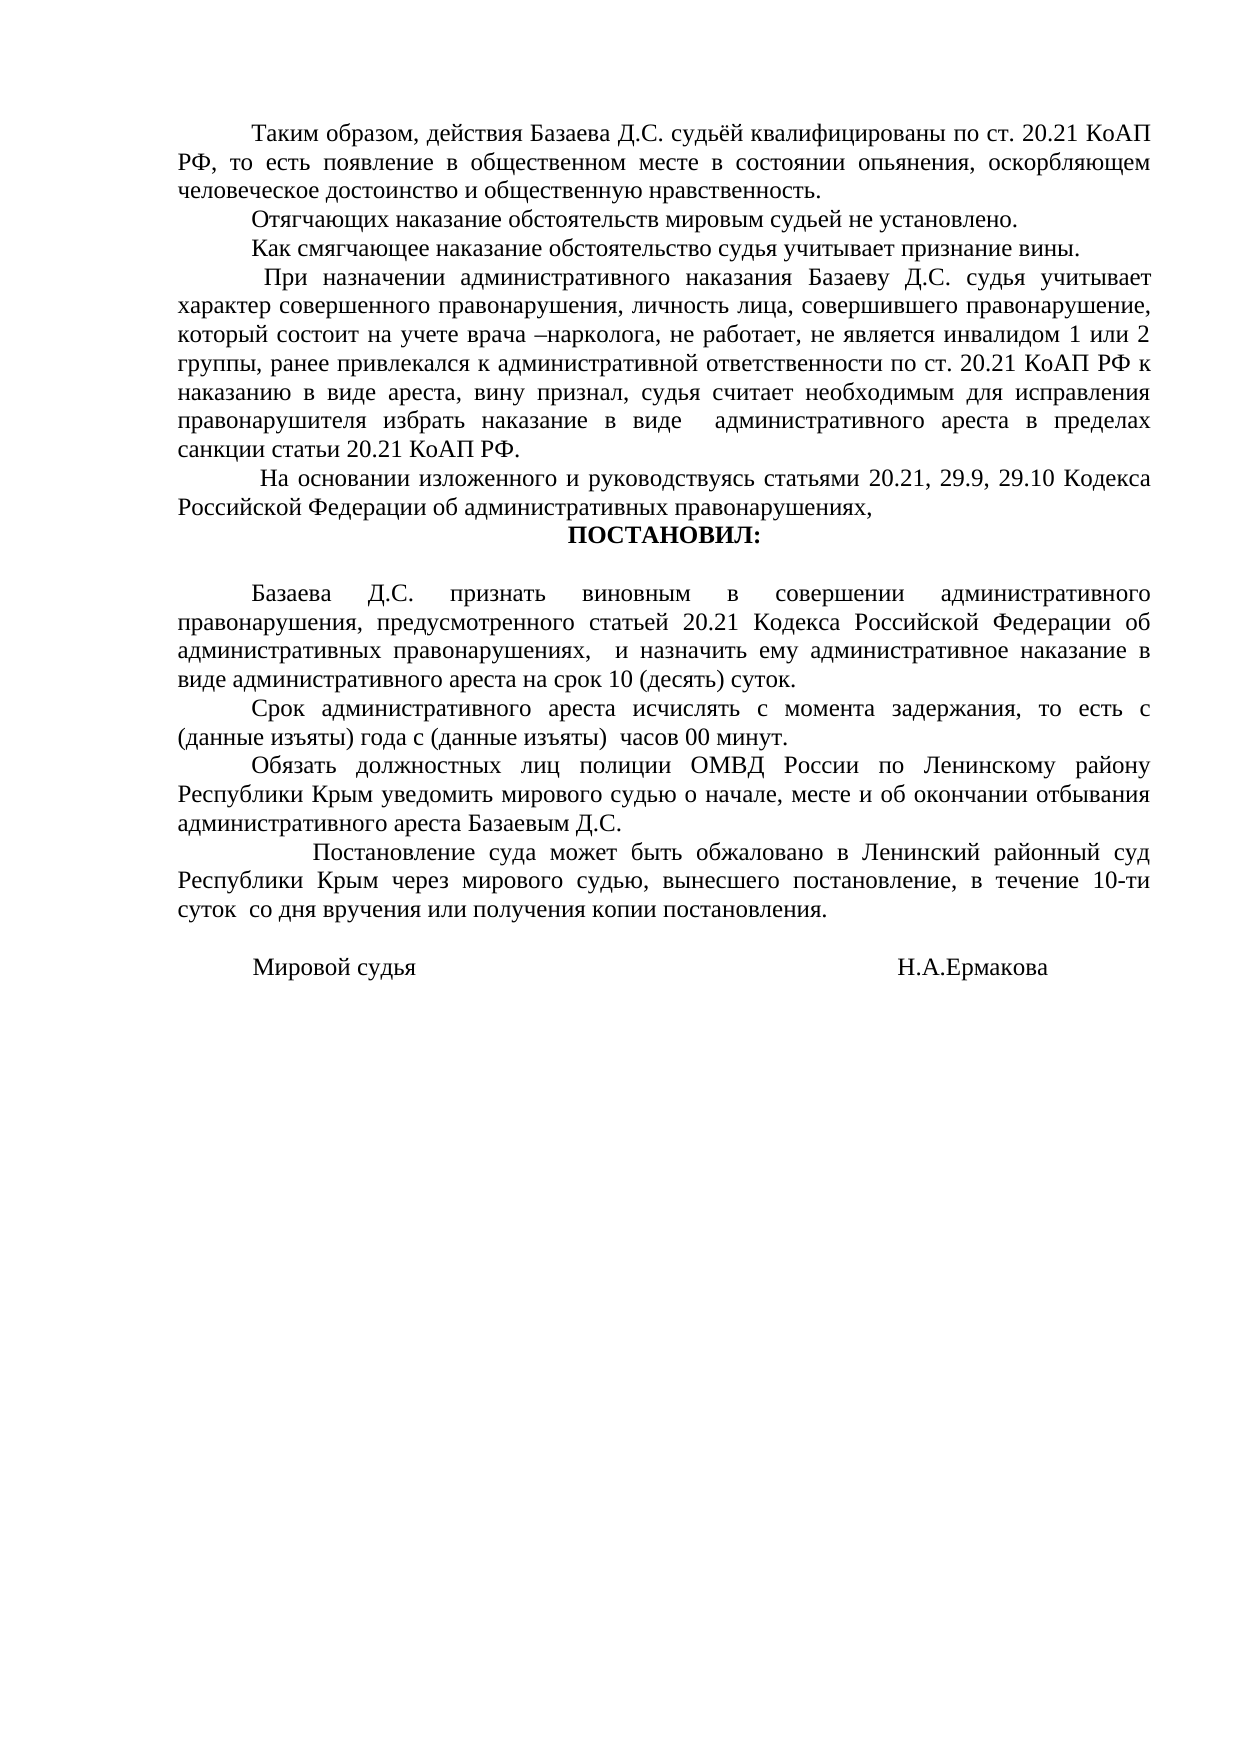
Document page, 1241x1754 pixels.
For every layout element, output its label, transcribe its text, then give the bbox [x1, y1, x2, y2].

text Постановление суда может быть обжаловано в Ленинский районный суд Республики Крым через мирового судью, вынесшего постановление, в течение 10-ти суток со дня вручения или получения копии постановления. [177, 837, 1152, 923]
text ПОСТАНОВИЛ: [177, 521, 1152, 549]
text Таким образом, действия Базаева Д.С. судьёй квалифицированы по ст. 20.21 КоАП РФ, то есть появление в общественном месте в состоянии опьянения, оскорбляющем человеческое достоинство и общественную нравственность. [177, 118, 1152, 204]
text При назначении административного наказания Базаеву Д.С. судья учитывает характер совершенного правонарушения, личность лица, совершившего правонарушение, который состоит на учете врача –нарколога, не работает, не является инвалидом 1 или 2 группы, ранее привлекался к административной ответственности по ст. 20.21 КоАП РФ к наказанию в виде ареста, вину признал, судья считает необходимым для исправления правонарушителя избрать наказание в виде административного ареста в пределах санкции статьи 20.21 КоАП РФ. [177, 262, 1152, 463]
text Мировой судья Н.А.Ермакова [177, 952, 1152, 981]
text Отягчающих наказание обстоятельств мировым судьей не установлено. [177, 204, 1152, 233]
text На основании изложенного и руководствуясь статьями 20.21, 29.9, 29.10 Кодекса Российской Федерации об административных правонарушениях, [177, 463, 1152, 521]
text Как смягчающее наказание обстоятельство судья учитывает признание вины. [177, 233, 1152, 262]
text Обязать должностных лиц полиции ОМВД России по Ленинскому району Республики Крым уведомить мирового судью о начале, месте и об окончании отбывания административного ареста Базаевым Д.С. [177, 751, 1152, 837]
text Срок административного ареста исчислять с момента задержания, то есть с (данные изъяты) года с (данные изъяты) часов 00 минут. [177, 693, 1152, 751]
text Базаева Д.С. признать виновным в совершении административного правонарушения, предусмотренного статьей 20.21 Кодекса Российской Федерации об административных правонарушениях, и назначить ему административное наказание в виде административного ареста на срок 10 (десять) суток. [177, 578, 1152, 693]
